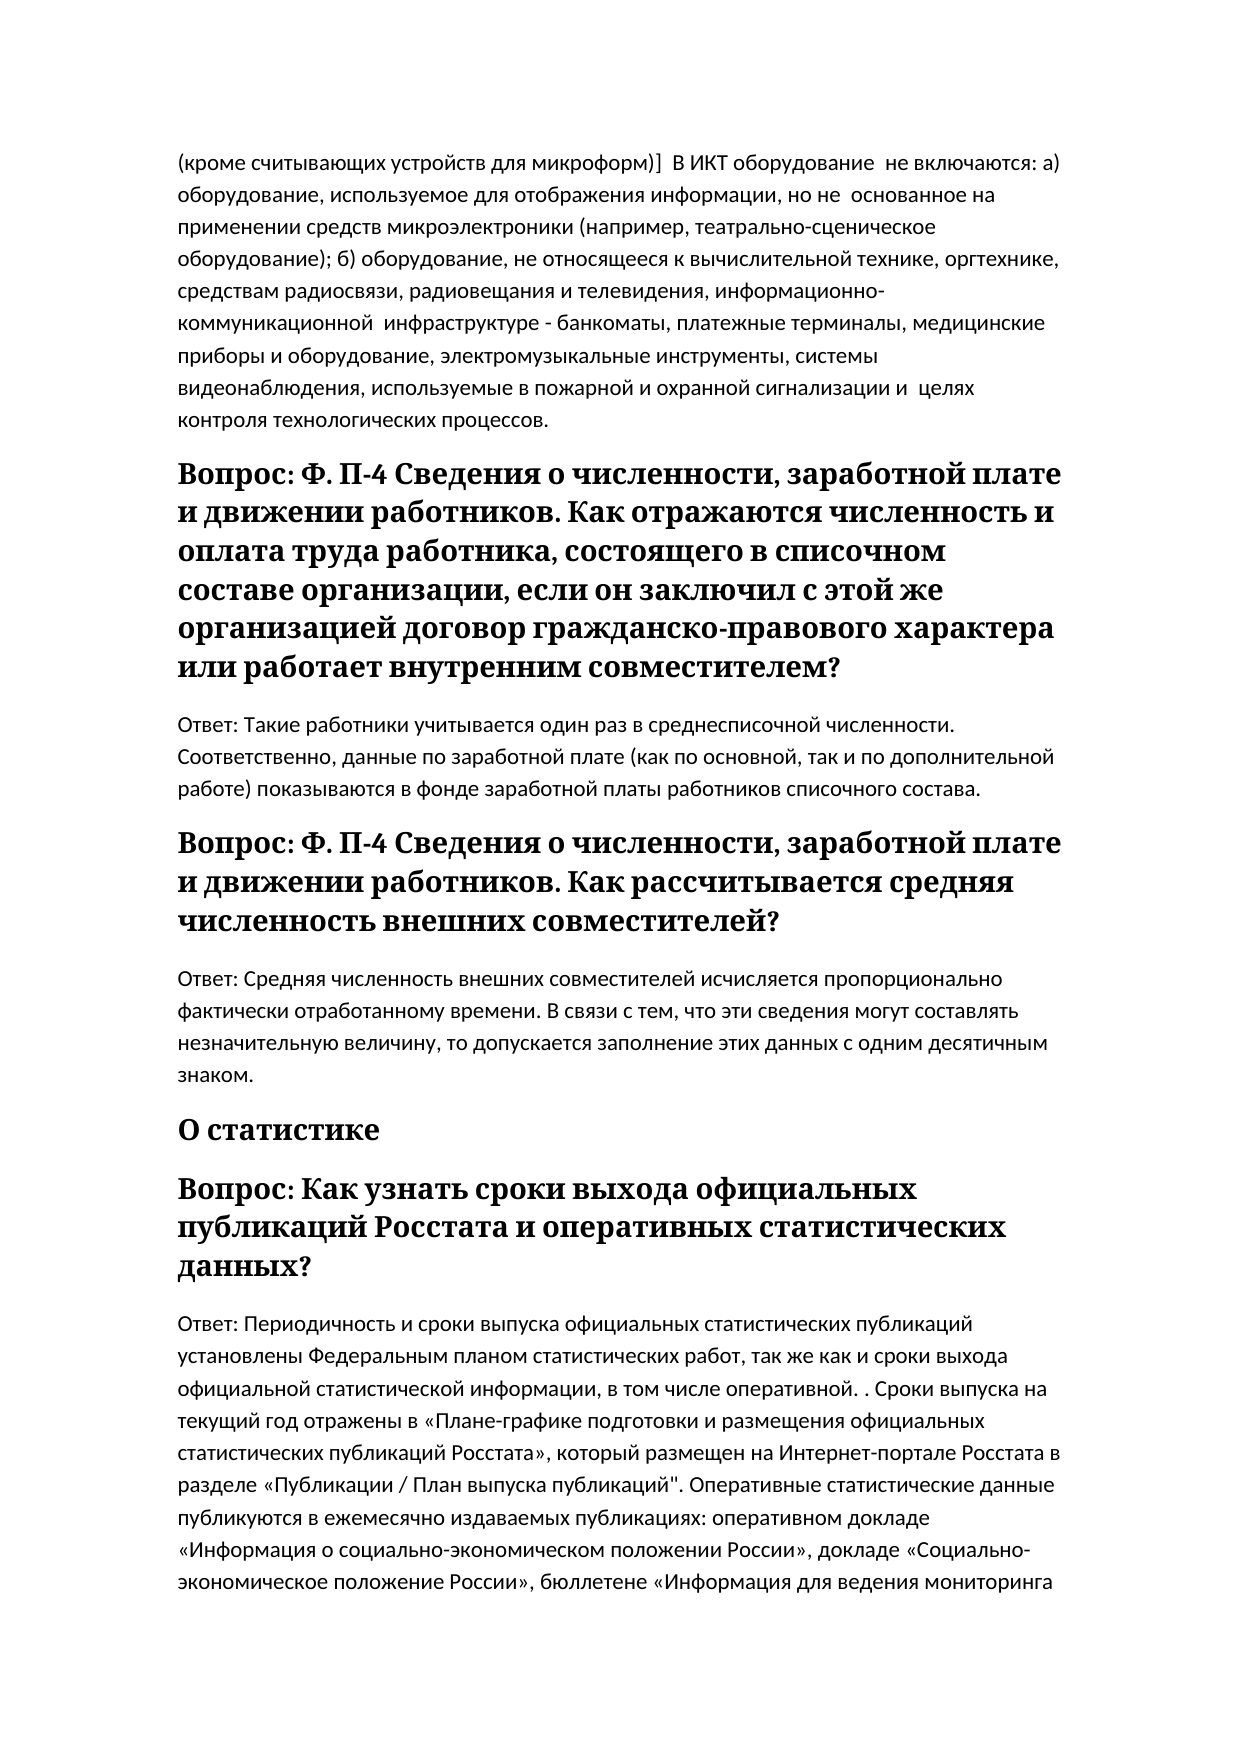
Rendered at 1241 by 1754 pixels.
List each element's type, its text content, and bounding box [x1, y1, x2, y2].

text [177, 148, 1063, 433]
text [177, 1309, 1063, 1595]
text Вопрос: Ф. П-4 Сведения о численности, заработной плате и движении работников. Как рассчитывается средняя численность внешних совместителей? [177, 828, 1063, 938]
text Ответ: Такие работники учитывается один раз в среднесписочной численности. Соответственно, данные по заработной плате (как по основной, так и по дополнительной работе) показываются в фонде заработной платы работников списочного состава. [177, 710, 1063, 803]
text О статистике [177, 1114, 1063, 1147]
text Вопрос: Как узнать сроки выхода официальных публикаций Росстата и оперативных статистических данных? [177, 1173, 1063, 1284]
text Вопрос: Ф. П-4 Сведения о численности, заработной плате и движении работников. Как отражаются численность и оплата труда работника, состоящего в списочном составе организации, если он заключил с этой же организацией договор гражданско-правового характера или работает внутренним совместителем? [177, 458, 1063, 684]
text Ответ: Средняя численность внешних совместителей исчисляется пропорционально фактически отработанному времени. В связи с тем, что эти сведения могут составлять незначительную величину, то допускается заполнение этих данных с одним десятичным знаком. [177, 964, 1063, 1089]
